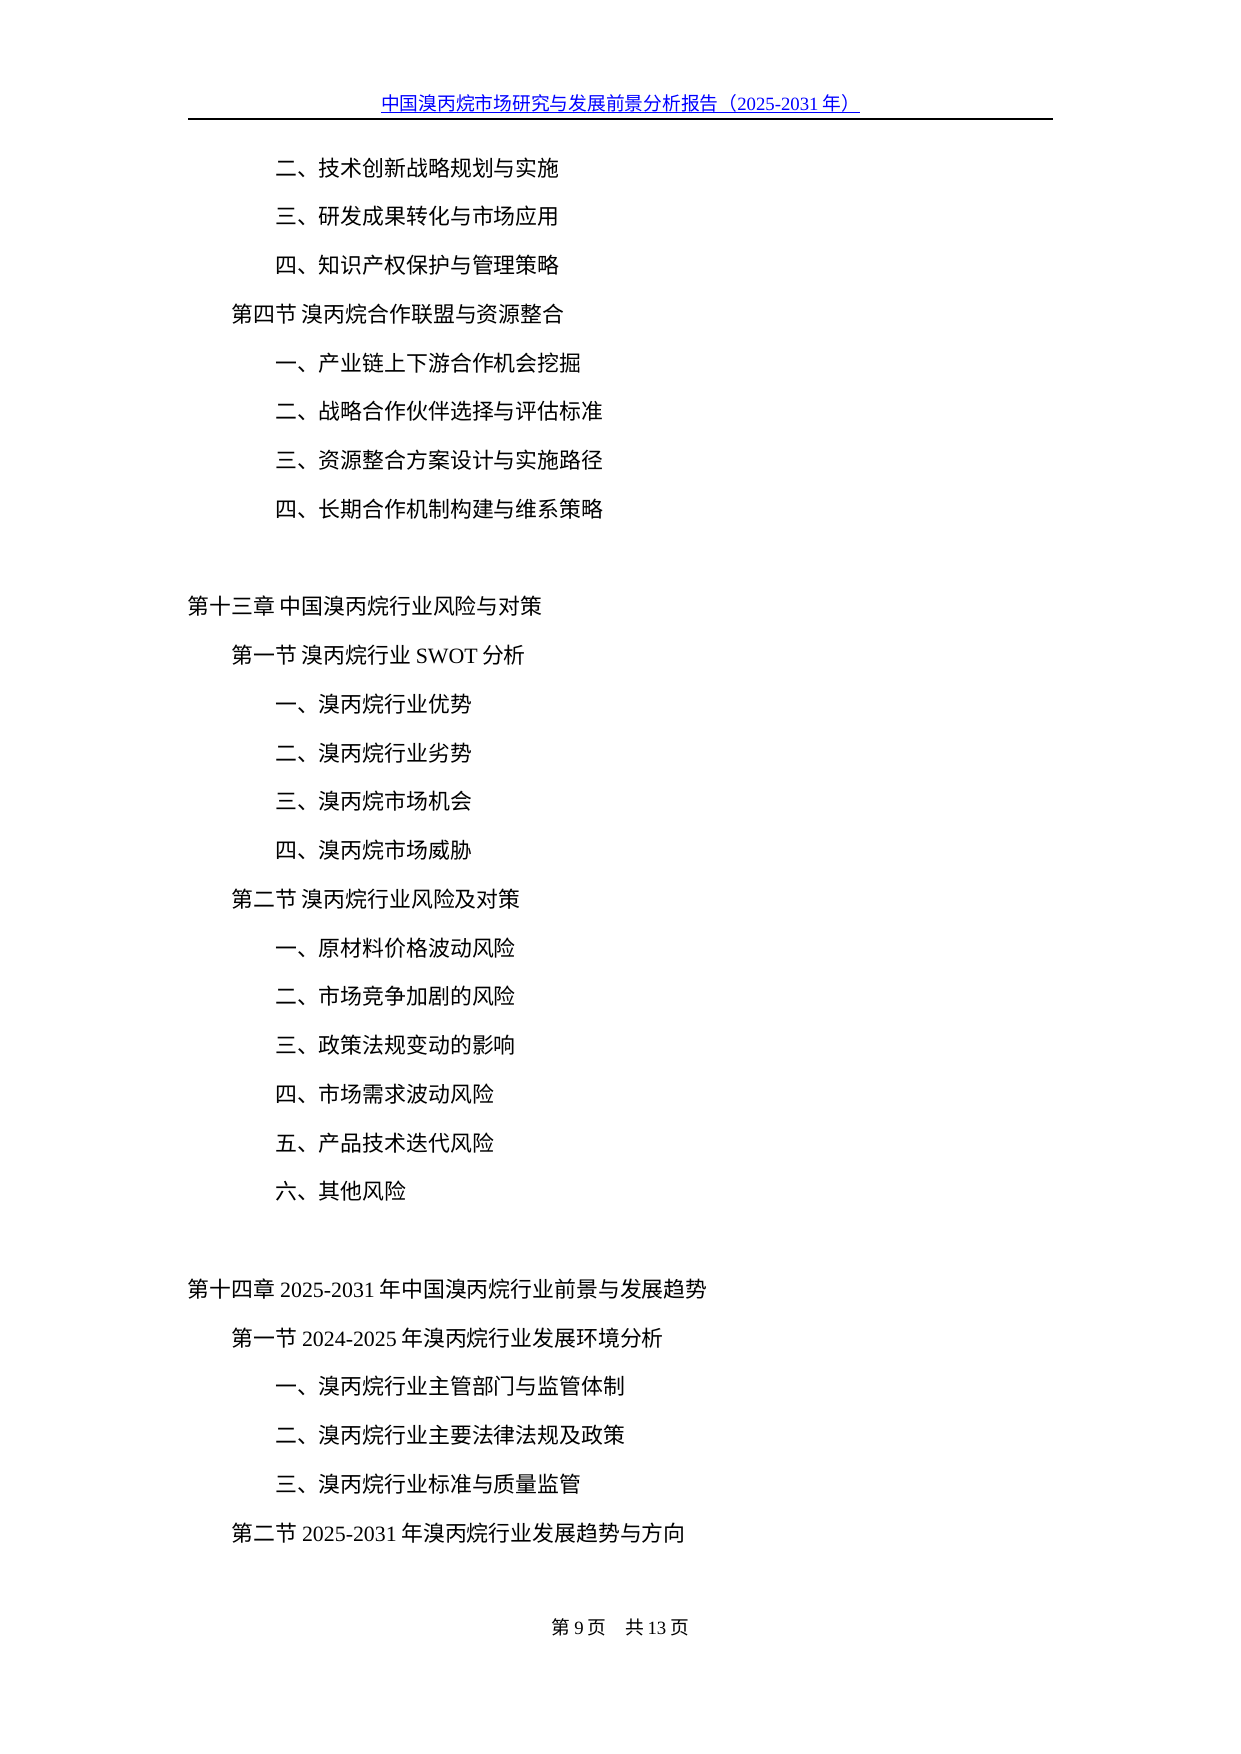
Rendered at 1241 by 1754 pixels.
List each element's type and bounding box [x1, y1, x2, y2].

text [187, 150, 1053, 1548]
